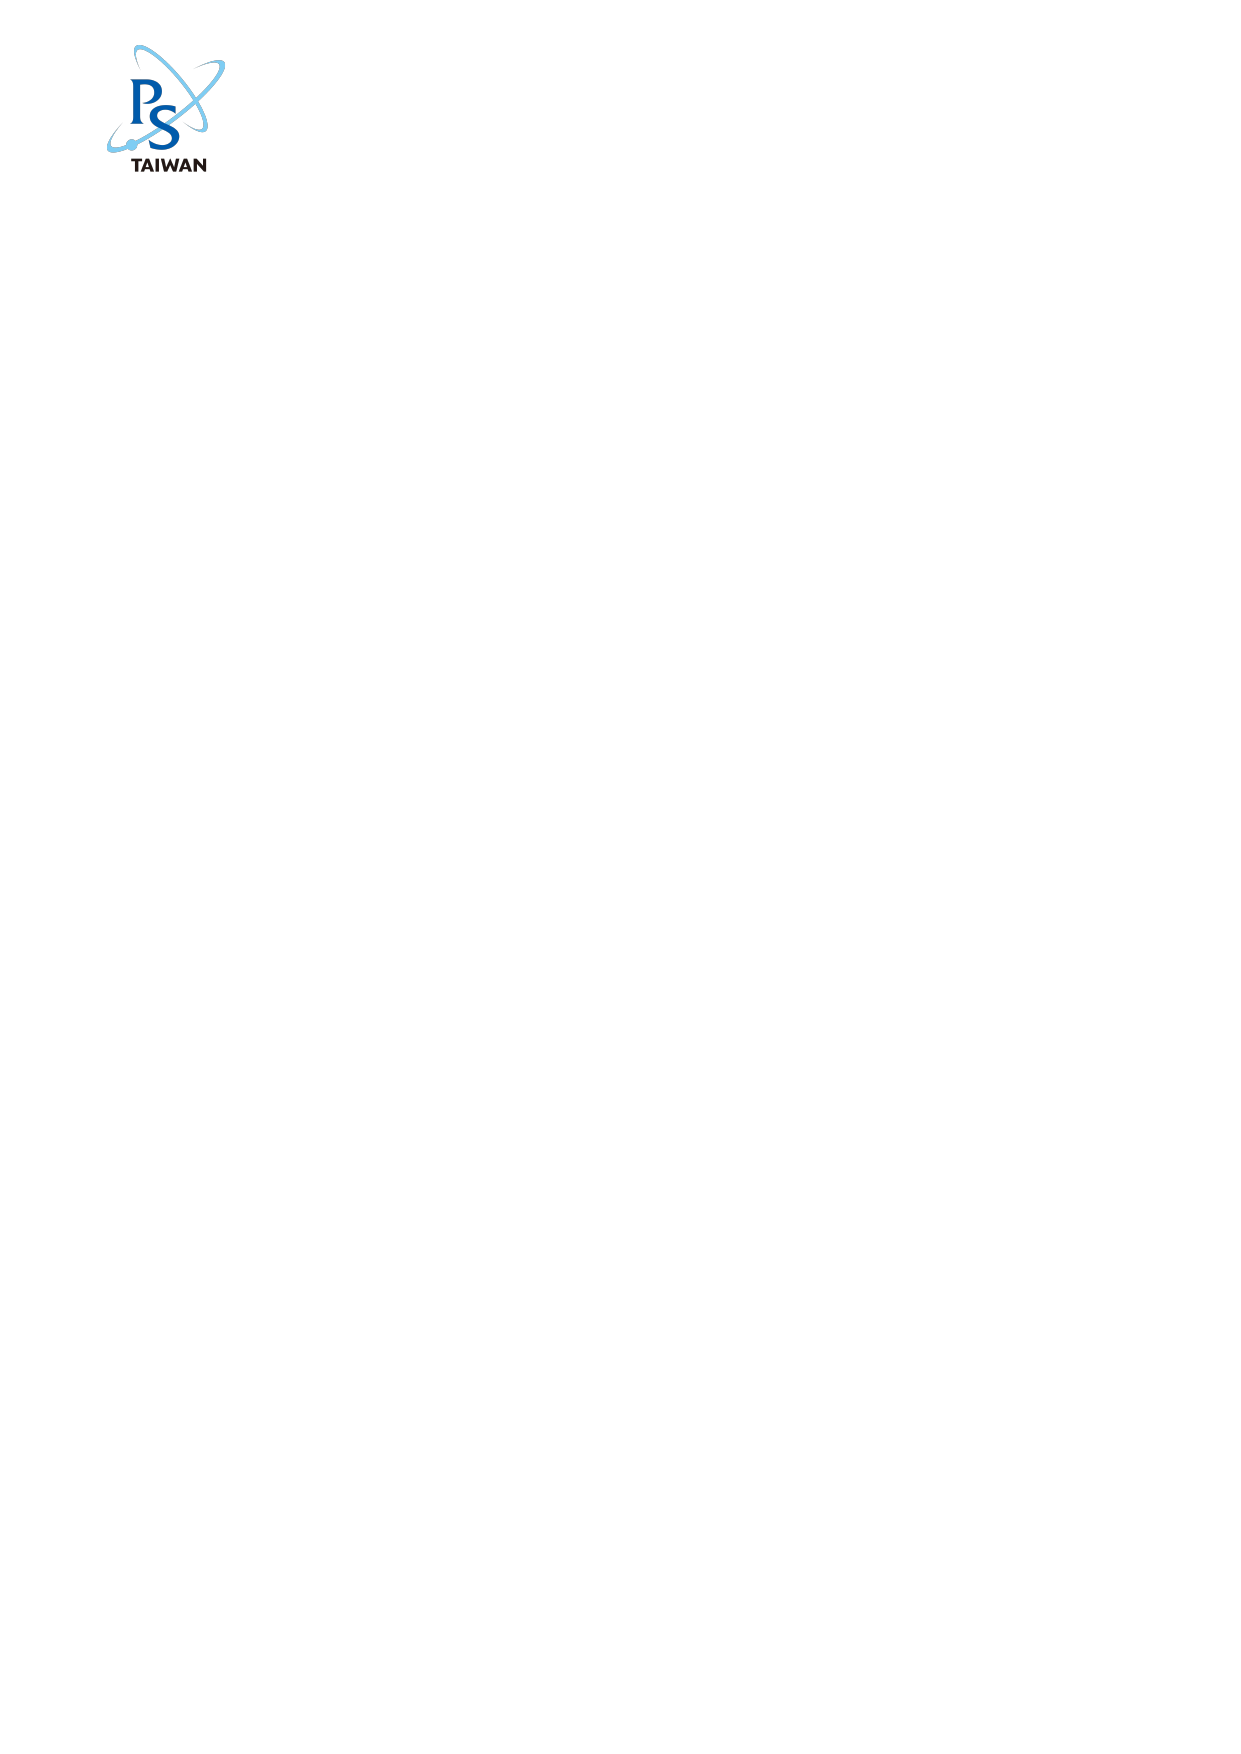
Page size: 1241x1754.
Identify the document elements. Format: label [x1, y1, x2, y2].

picture [59, 30, 269, 191]
